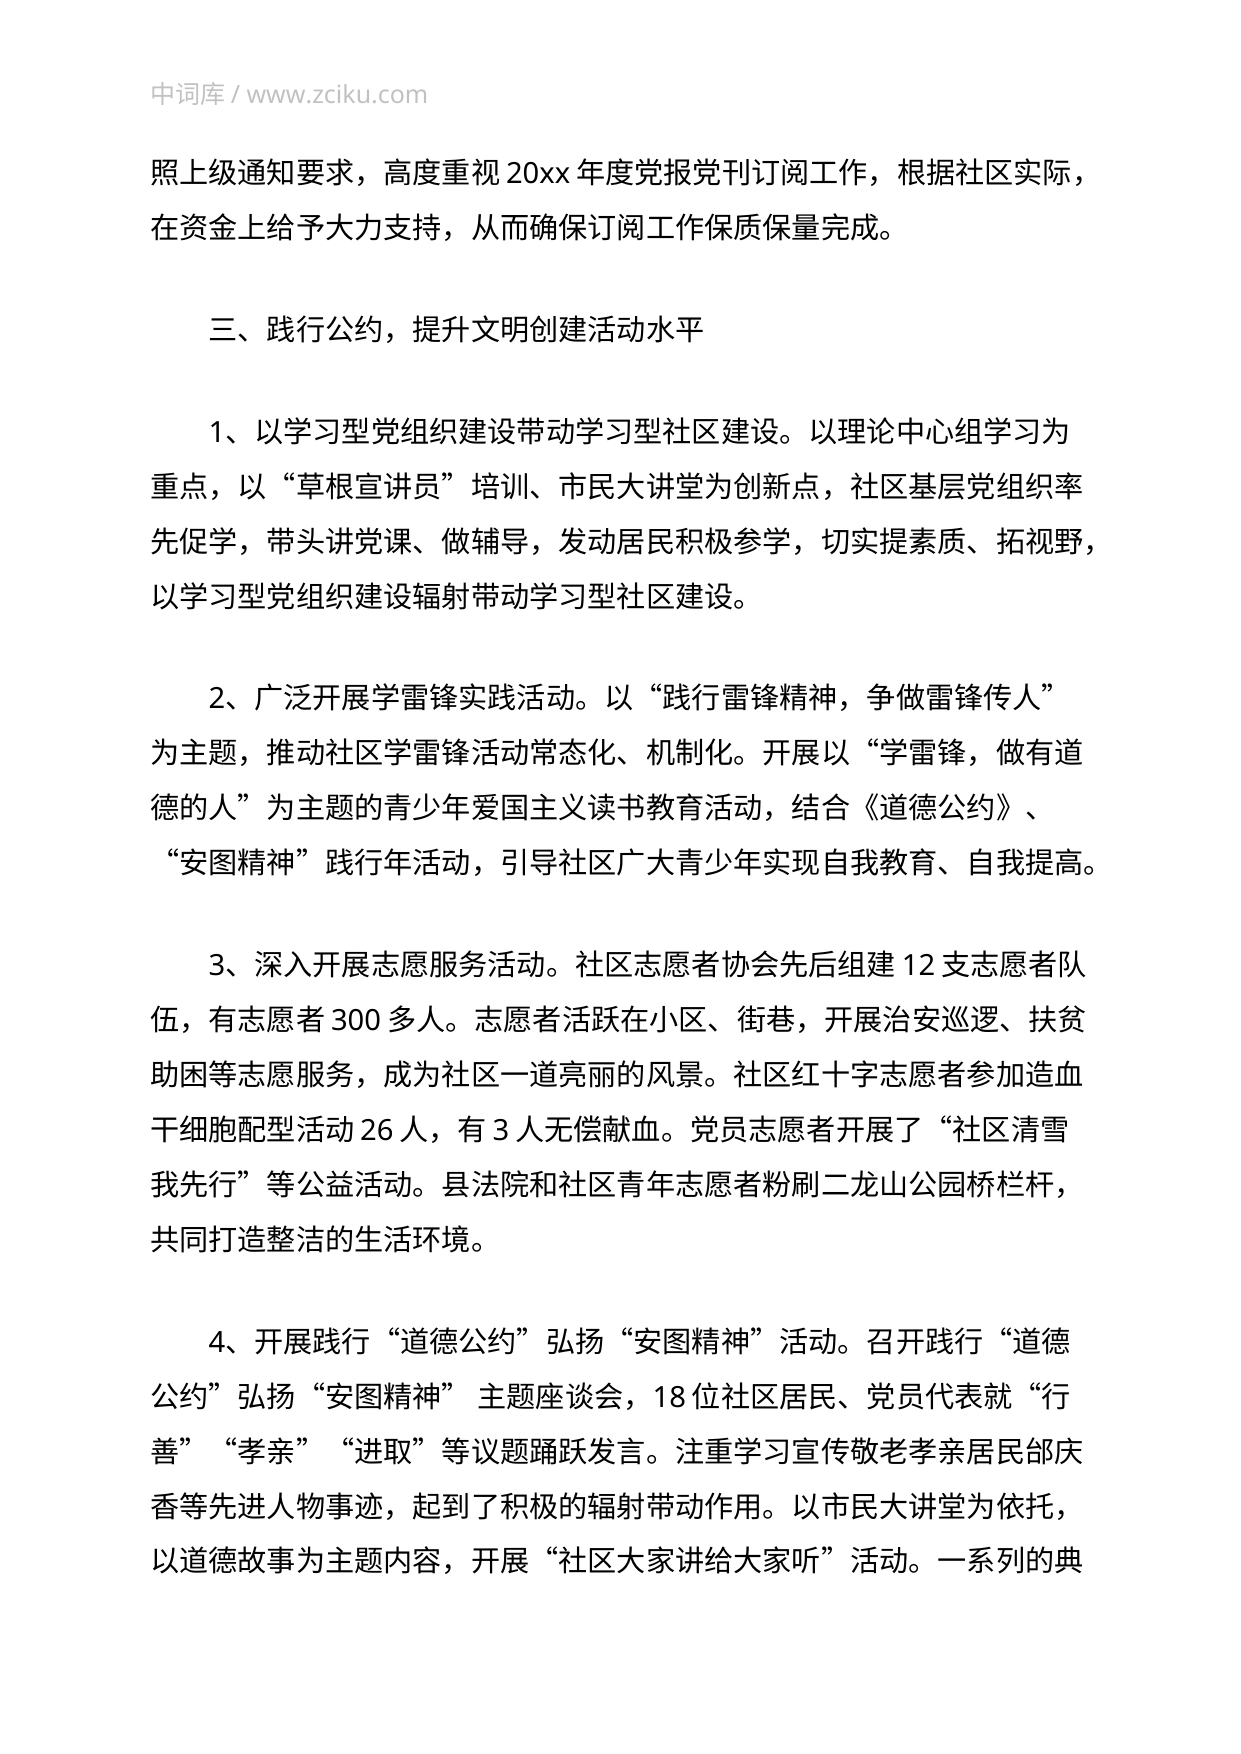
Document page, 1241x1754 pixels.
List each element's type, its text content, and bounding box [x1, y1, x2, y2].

text 3、深入开展志愿服务活动。社区志愿者协会先后组建12支志愿者队伍，有志愿者300多人。志愿者活跃在小区、街巷，开展治安巡逻、扶贫助困等志愿服务，成为社区一道亮丽的风景。社区红十字志愿者参加造血干细胞配型活动26人，有3人无偿献血。党员志愿者开展了“社区清雪我先行”等公益活动。县法院和社区青年志愿者粉刷二龙山公园桥栏杆，共同打造整洁的生活环境。 [150, 942, 1090, 1259]
text 1、以学习型党组织建设带动学习型社区建设。以理论中心组学习为重点，以“草根宣讲员”培训、市民大讲堂为创新点，社区基层党组织率先促学，带头讲党课、做辅导，发动居民积极参学，切实提素质、拓视野，以学习型党组织建设辐射带动学习型社区建设。 [150, 408, 1090, 616]
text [150, 1318, 1090, 1580]
text 2、广泛开展学雷锋实践活动。以“践行雷锋精神，争做雷锋传人”为主题，推动社区学雷锋活动常态化、机制化。开展以“学雷锋，做有道德的人”为主题的青少年爱国主义读书教育活动，结合《道德公约》、“安图精神”践行年活动，引导社区广大青少年实现自我教育、自我提高。 [150, 675, 1090, 882]
text 三、践行公约，提升文明创建活动水平 [150, 307, 1090, 349]
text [150, 150, 1090, 247]
